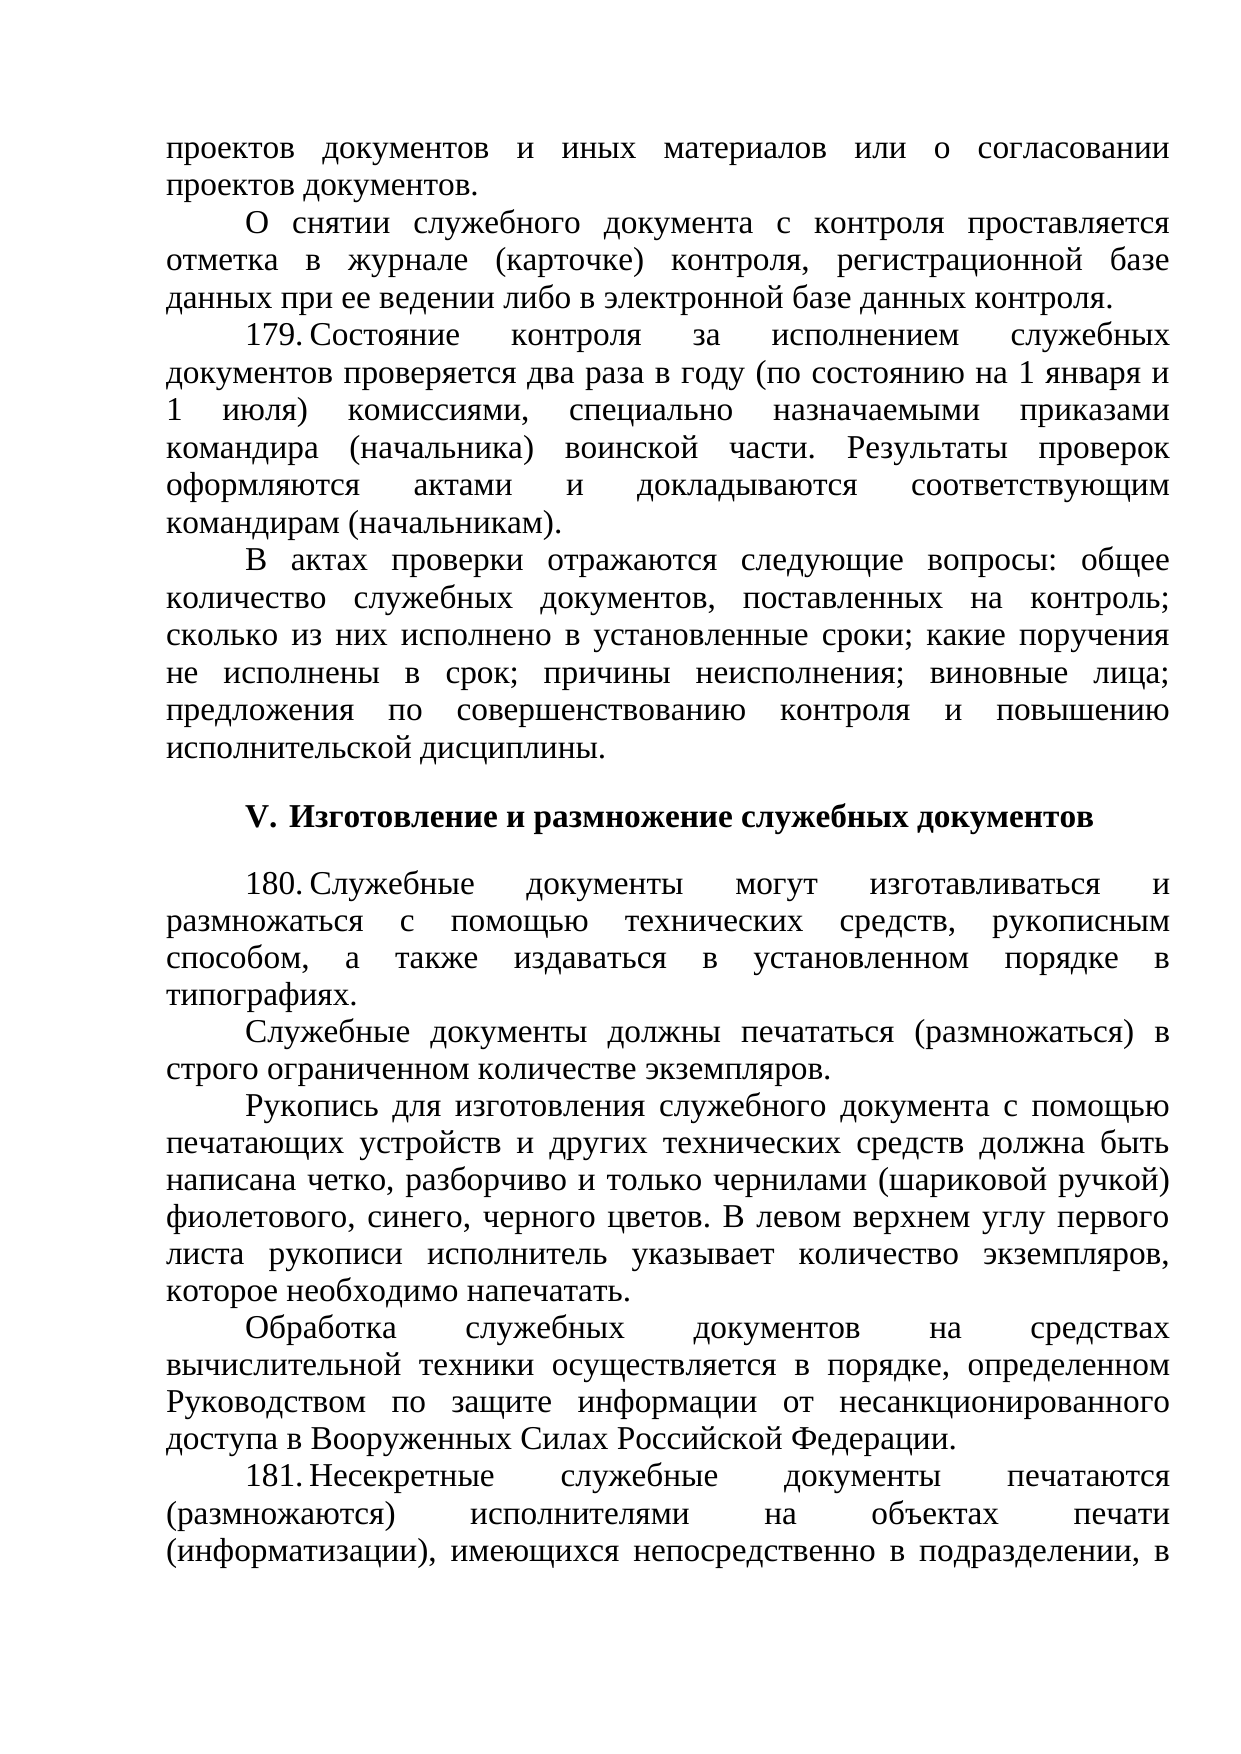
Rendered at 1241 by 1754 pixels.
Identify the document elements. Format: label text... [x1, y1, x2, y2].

list Изготовление и размножение служебных документов [166, 800, 1171, 834]
text О снятии служебного документа с контроля проставляется отметка в журнале (карточке) контроля, регистрационной базе данных при ее ведении либо в электронной базе данных контроля. [166, 203, 1171, 316]
text В актах проверки отражаются следующие вопросы: общее количество служебных документов, поставленных на контроль; сколько из них исполнено в установленные сроки; какие поручения не исполнены в срок; причины неисполнения; виновные лица; предложения по совершенствованию контроля и повышению исполнительской дисциплины. [166, 541, 1171, 766]
text Рукопись для изготовления служебного документа с помощью печатающих устройств и других технических средств должна быть написана четко, разборчиво и только чернилами (шариковой ручкой) фиолетового, синего, черного цветов. В левом верхнем углу первого листа рукописи исполнитель указывает количество экземпляров, которое необходимо напечатать. [166, 1087, 1171, 1309]
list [166, 1457, 1171, 1569]
list Служебные документы могут изготавливаться и размножаться с помощью технических средств, рукописным способом, а также издаваться в установленном порядке в типографиях. [166, 865, 1171, 1013]
list Состояние контроля за исполнением служебных документов проверяется два раза в году (по состоянию на 1 января и 1 июля) комиссиями, специально назначаемыми приказами командира (начальника) воинской части. Результаты проверок оформляются актами и докладываются соответствующим командирам (начальникам). [166, 316, 1171, 541]
text Обработка служебных документов на средствах вычислительной техники осуществляется в порядке, определенном Руководством по защите информации от несанкционированного доступа в Вооруженных Силах Российской Федерации. [166, 1309, 1171, 1457]
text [166, 128, 1171, 203]
text Служебные документы должны печататься (размножаться) в строго ограниченном количестве экземпляров. [166, 1013, 1171, 1087]
